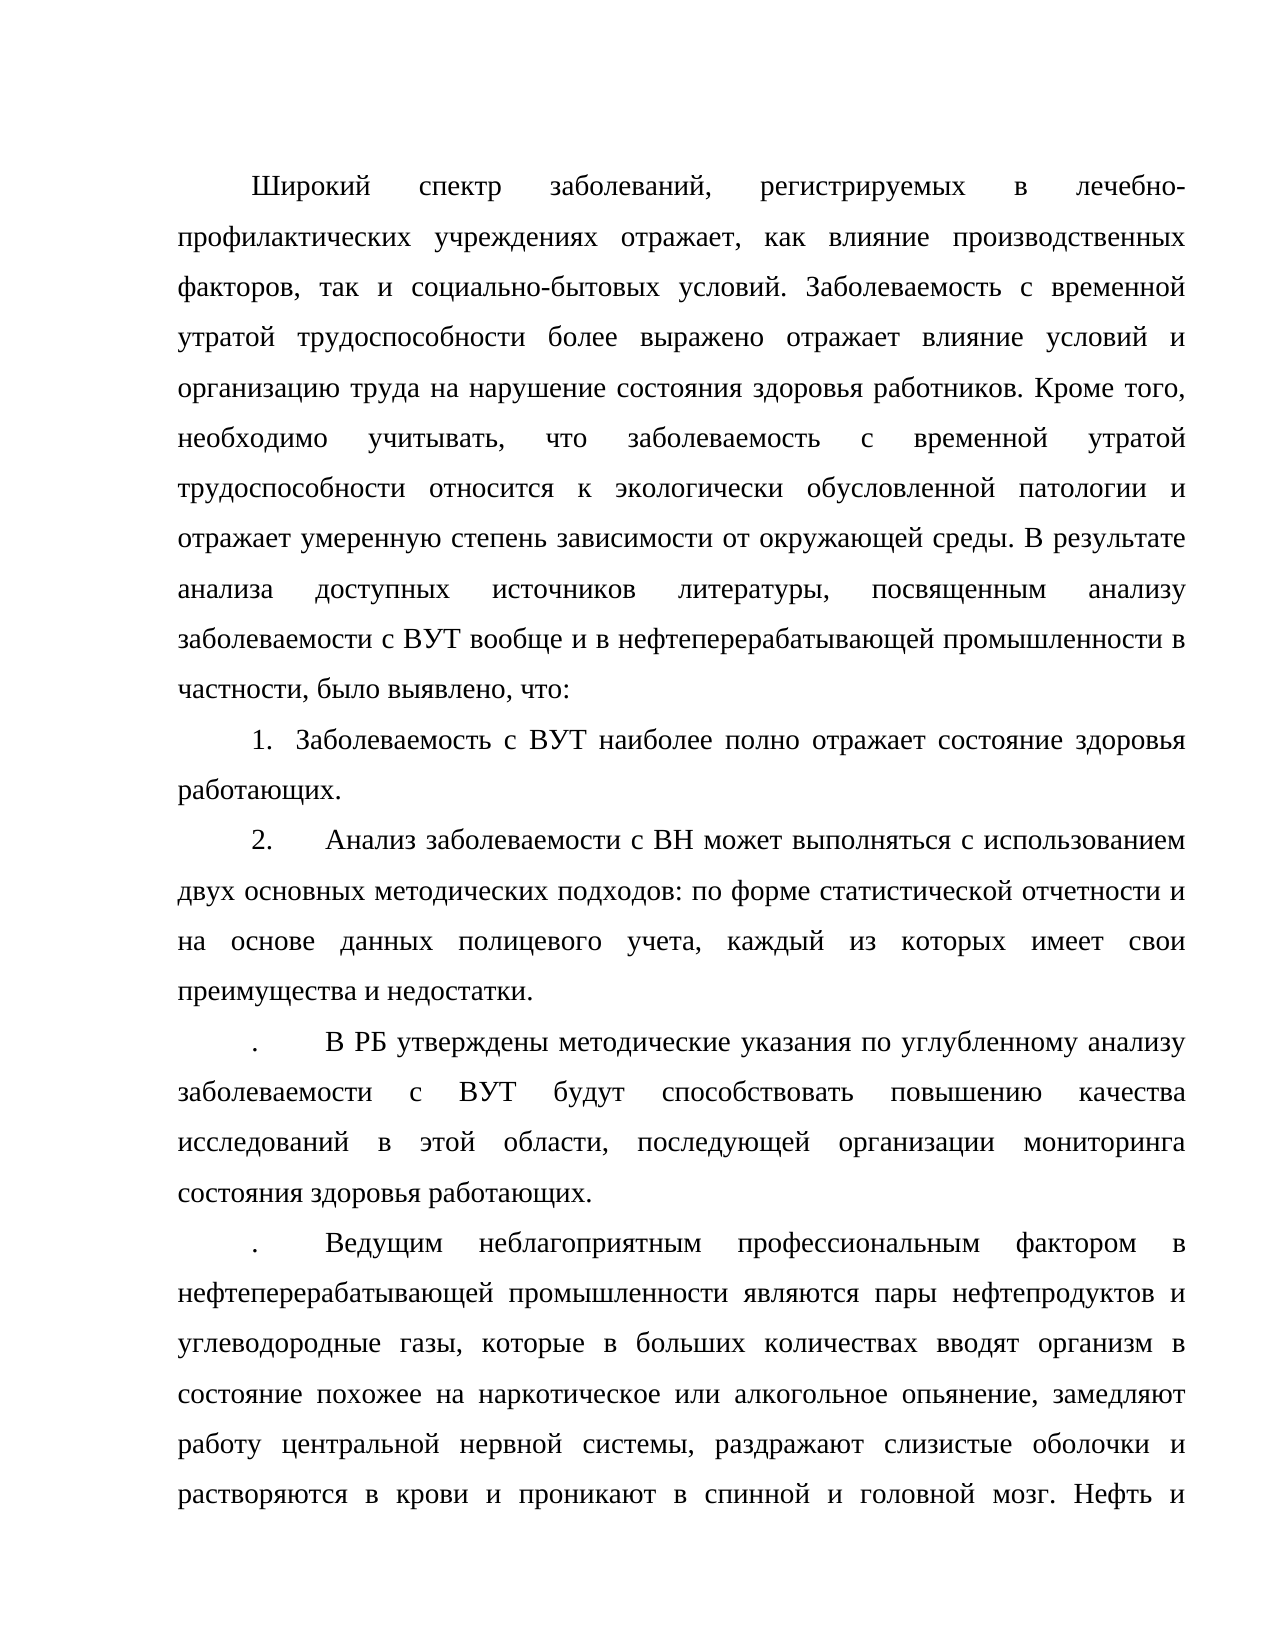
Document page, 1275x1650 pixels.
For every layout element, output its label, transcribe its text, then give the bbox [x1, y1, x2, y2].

text 2. Анализ заболеваемости с ВН может выполняться с использованием двух основных методических подходов: по форме статистической отчетности и на основе данных полицевого учета, каждый из которых имеет свои преимущества и недостатки. [177, 822, 1186, 1007]
text Широкий спектр заболеваний, регистрируемых в лечебно-профилактических учреждениях отражает, как влияние производственных факторов, так и социально-бытовых условий. Заболеваемость с временной утратой трудоспособности более выражено отражает влияние условий и организацию труда на нарушение состояния здоровья работников. Кроме того, необходимо учитывать, что заболеваемость с временной утратой трудоспособности относится к экологически обусловленной патологии и отражает умеренную степень зависимости от окружающей среды. В результате анализа доступных источников литературы, посвященным анализу заболеваемости с ВУТ вообще и в нефтеперерабатывающей промышленности в частности, было выявлено, что: [177, 168, 1186, 705]
text 1. Заболеваемость с ВУТ наиболее полно отражает состояние здоровья работающих. [177, 722, 1186, 806]
text . В РБ утверждены методические указания по углубленному анализу заболеваемости с ВУТ будут способствовать повышению качества исследований в этой области, последующей организации мониторинга состояния здоровья работающих. [177, 1024, 1186, 1208]
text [177, 1225, 1186, 1510]
